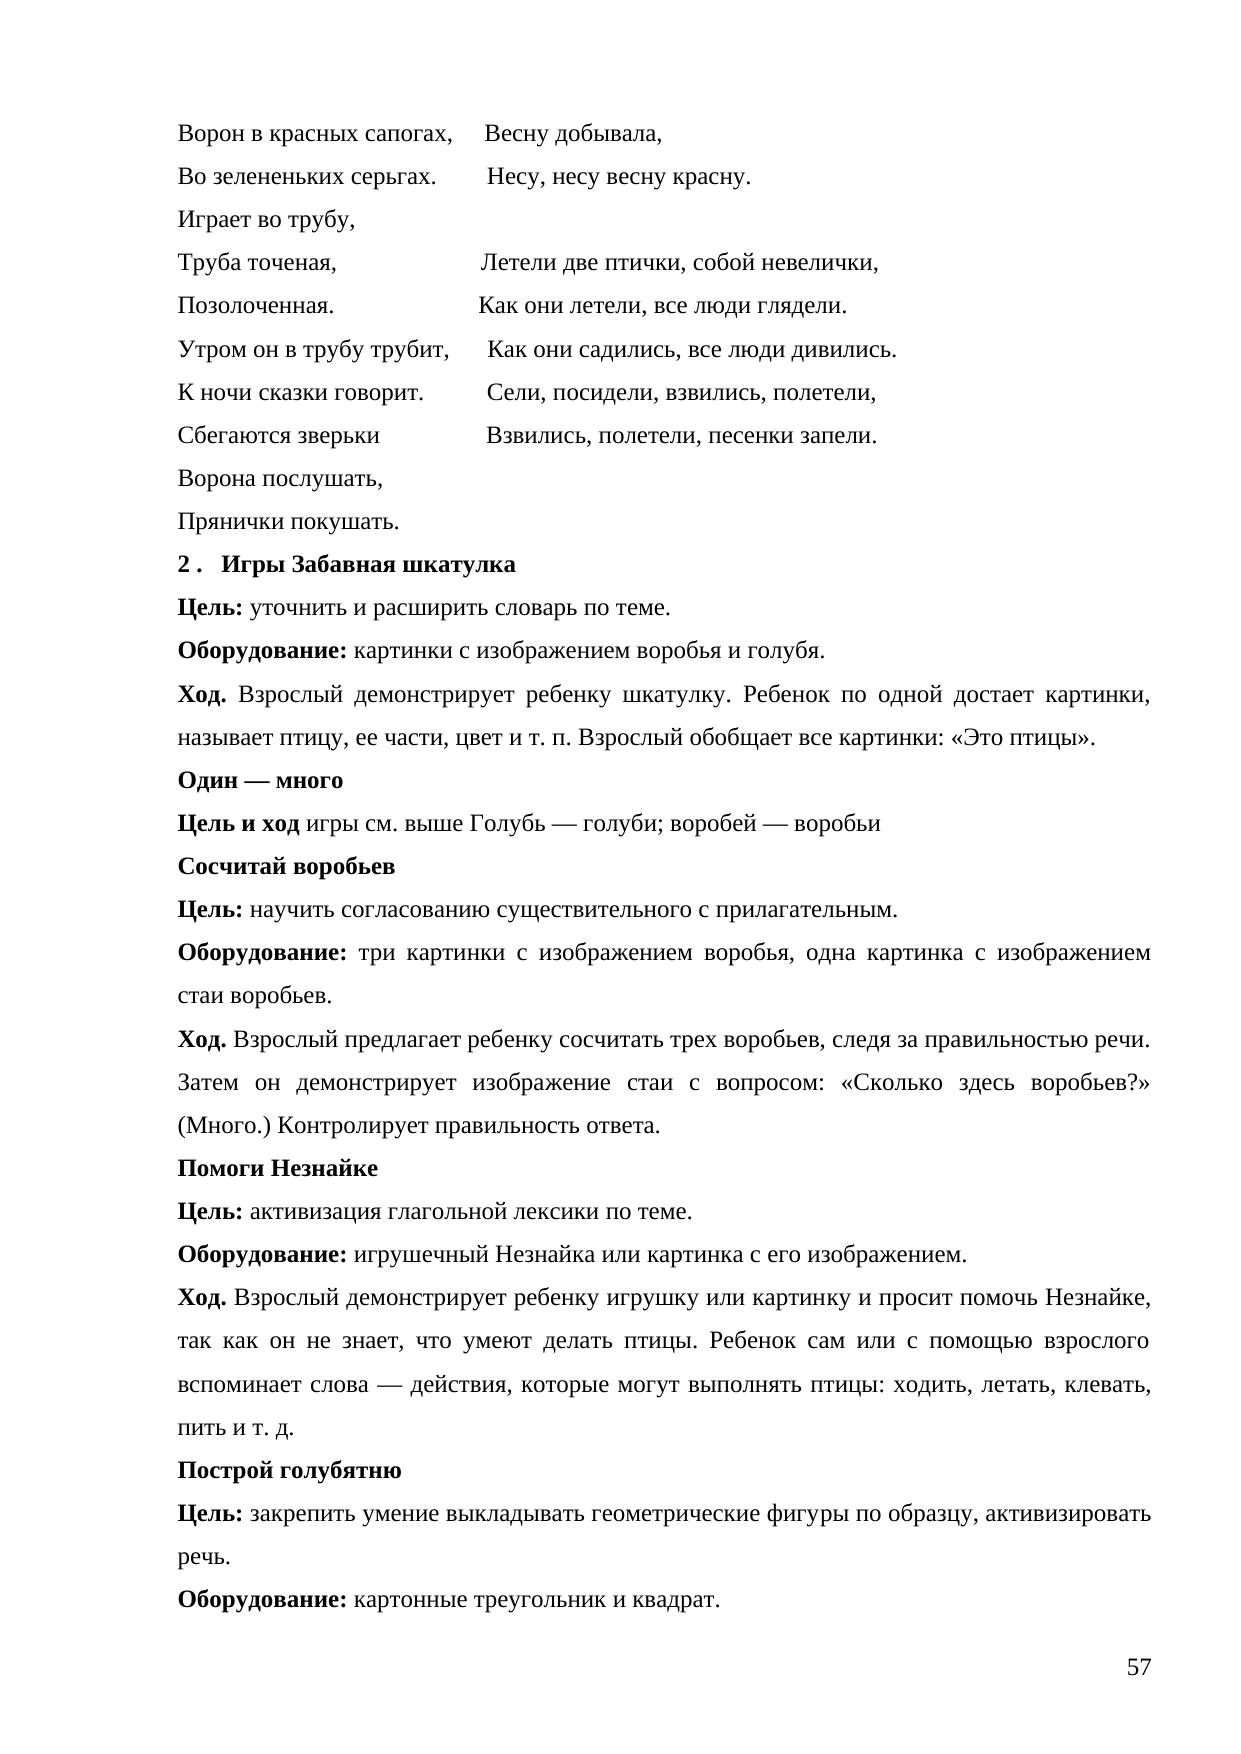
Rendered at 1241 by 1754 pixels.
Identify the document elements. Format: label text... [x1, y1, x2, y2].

text Оборудование: картинки с изображением воробья и голубя. [177, 636, 1152, 664]
text Играет во трубу, [177, 204, 1152, 233]
text Ход. Взрослый демонстрирует ребенку игрушку или картинку и просит помочь Незнайке, так как он не знает, что умеют делать птицы. Ребенок сам или с помощью взрослого вспоминает слова — действия, которые могут выполнять птицы: ходить, летать, клевать, пить и т. д. [177, 1282, 1152, 1441]
text Труба точеная, Летели две птички, собой невелички, [177, 247, 1152, 276]
text Позолоченная. Как они летели, все люди глядели. [177, 291, 1152, 319]
text Ход. Взрослый предлагает ребенку сосчитать трех воробьев, следя за правильностью речи. Затем он демонстрирует изображение стаи с вопросом: «Сколько здесь воробьев?» (Много.) Контролирует правильность ответа. [177, 1024, 1152, 1139]
text Ворон в красных сапогах, Весну добывала, [177, 118, 1152, 147]
text Ворона послушать, [177, 463, 1152, 492]
text Один — много [177, 765, 1152, 794]
text Оборудование: три картинки с изображением воробья, одна картинка с изображением стаи воробьев. [177, 937, 1152, 1009]
text Сбегаются зверьки Взвились, полетели, песенки запели. [177, 420, 1152, 449]
text Утром он в трубу трубит, Как они садились, все люди дивились. [177, 334, 1152, 362]
text Цель: уточнить и расширить словарь по теме. [177, 592, 1152, 621]
text Прянички покушать. [177, 506, 1152, 535]
text Цель: закрепить умение выкладывать геометрические фигуры по образцу, активизировать речь. [177, 1498, 1152, 1570]
text К ночи сказки говорит. Сели, посидели, взвились, полетели, [177, 377, 1152, 406]
text Помоги Незнайке [177, 1153, 1152, 1182]
text Во зелененьких серьгах. Несу, несу весну красну. [177, 161, 1152, 190]
text Оборудование: игрушечный Незнайка или картинка с его изображением. [177, 1239, 1152, 1268]
text 2 . Игры Забавная шкатулка [177, 549, 1152, 578]
text Оборудование: картонные треугольник и квадрат. [177, 1584, 1152, 1613]
text Цель: активизация глагольной лексики по теме. [177, 1196, 1152, 1225]
text Ход. Взрослый демонстрирует ребенку шкатулку. Ребенок по одной достает картинки, называет птицу, ее части, цвет и т. п. Взрослый обобщает все картинки: «Это птицы». [177, 679, 1152, 751]
text Цель и ход игры см. выше Голубь — голуби; воробей — воробьи [177, 808, 1152, 837]
text Построй голубятню [177, 1455, 1152, 1484]
text Цель: научить согласованию существительного с прилагательным. [177, 894, 1152, 923]
text Сосчитай воробьев [177, 851, 1152, 880]
